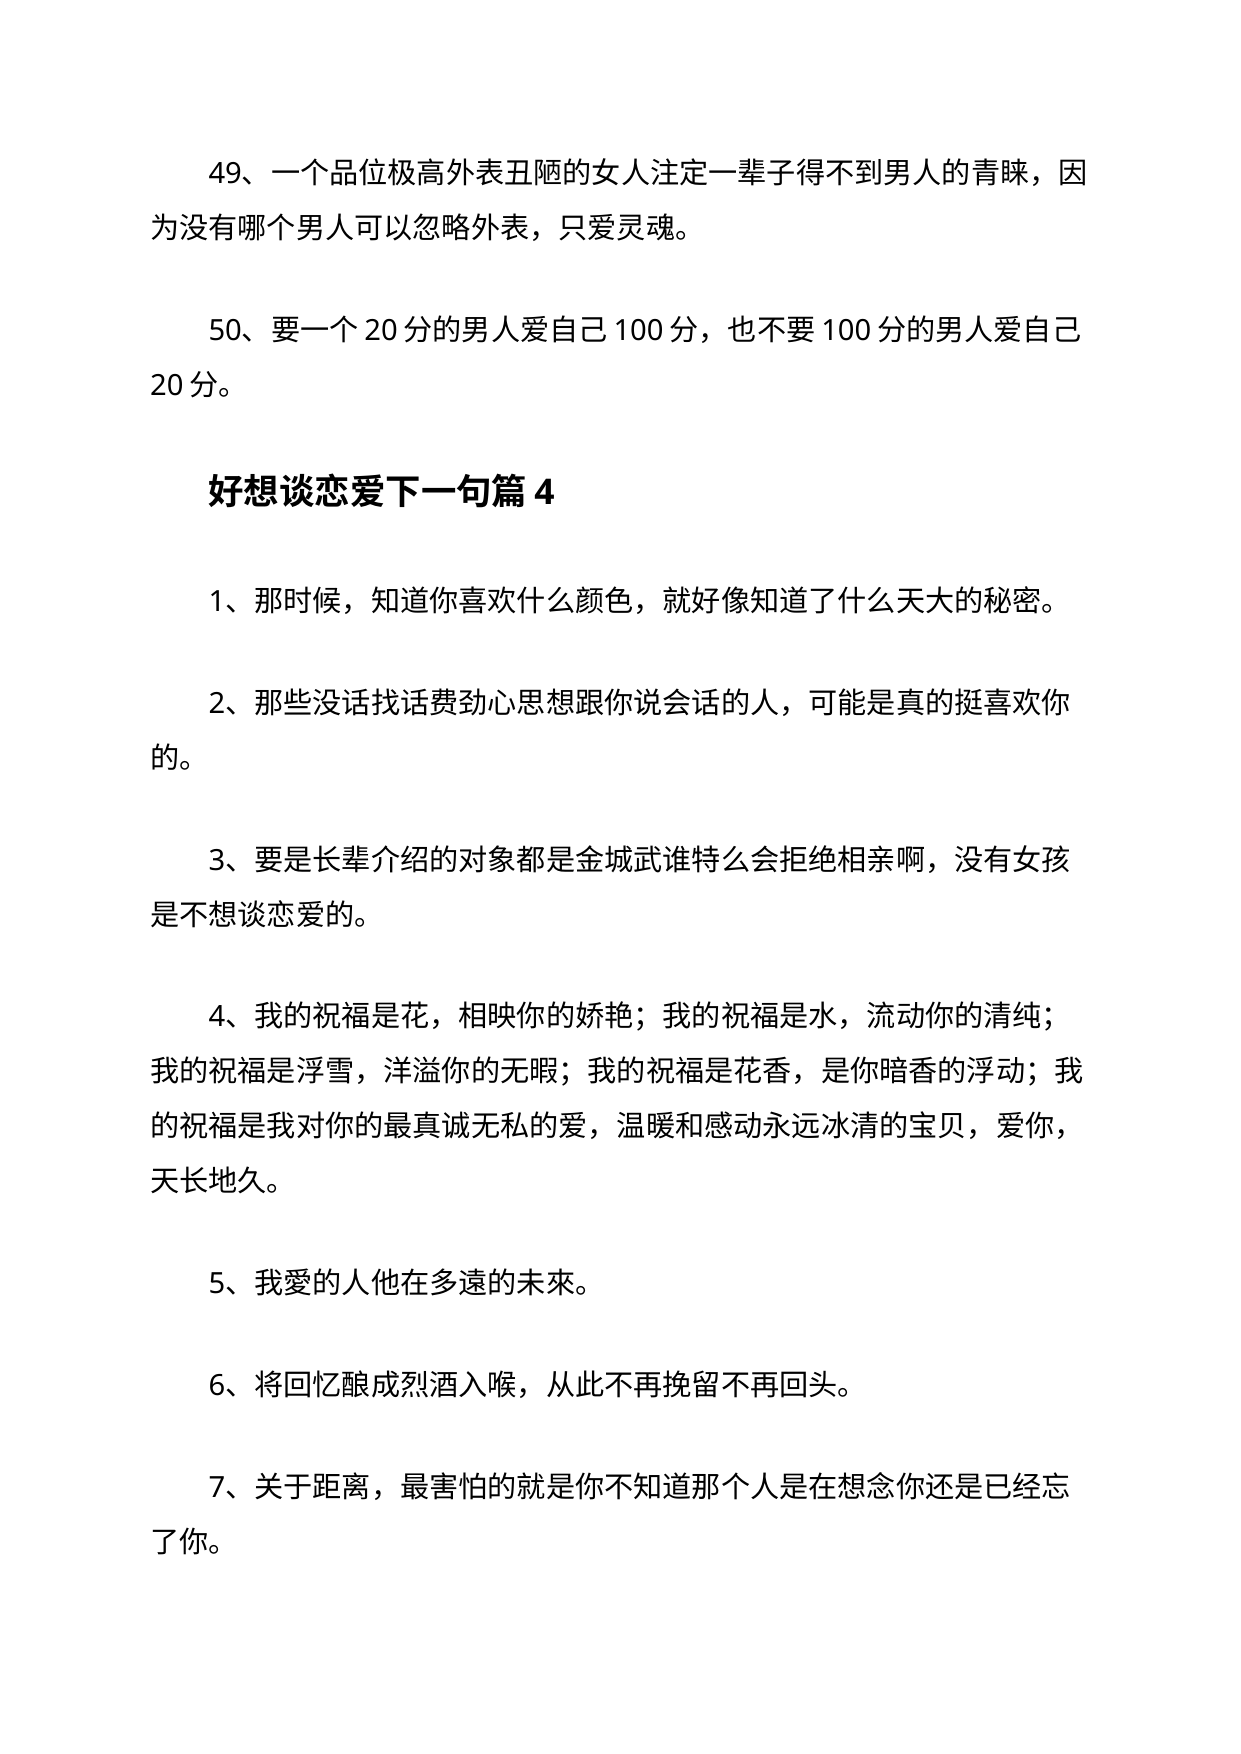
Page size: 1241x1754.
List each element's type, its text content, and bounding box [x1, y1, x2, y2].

text 49、一个品位极高外表丑陋的女人注定一辈子得不到男人的青睐，因为没有哪个男人可以忽略外表，只爱灵魂。 [150, 150, 1090, 247]
text 1、那时候，知道你喜欢什么颜色，就好像知道了什么天大的秘密。 [150, 577, 1090, 620]
text 4、我的祝福是花，相映你的娇艳；我的祝福是水，流动你的清纯；我的祝福是浮雪，洋溢你的无暇；我的祝福是花香，是你暗香的浮动；我的祝福是我对你的最真诚无私的爱，温暖和感动永远冰清的宝贝，爱你，天长地久。 [150, 993, 1090, 1200]
text 5、我愛的人他在多遠的未來。 [150, 1259, 1090, 1302]
text 7、关于距离，最害怕的就是你不知道那个人是在想念你还是已经忘了你。 [150, 1463, 1090, 1561]
text 好想谈恋爱下一句篇4 [150, 464, 1090, 515]
text 3、要是长辈介绍的对象都是金城武谁特么会拒绝相亲啊，没有女孩是不想谈恋爱的。 [150, 836, 1090, 933]
text 50、要一个20分的男人爱自己100分，也不要100分的男人爱自己20分。 [150, 307, 1090, 404]
text 6、将回忆酿成烈酒入喉，从此不再挽留不再回头。 [150, 1361, 1090, 1404]
text 2、那些没话找话费劲心思想跟你说会话的人，可能是真的挺喜欢你的。 [150, 679, 1090, 777]
